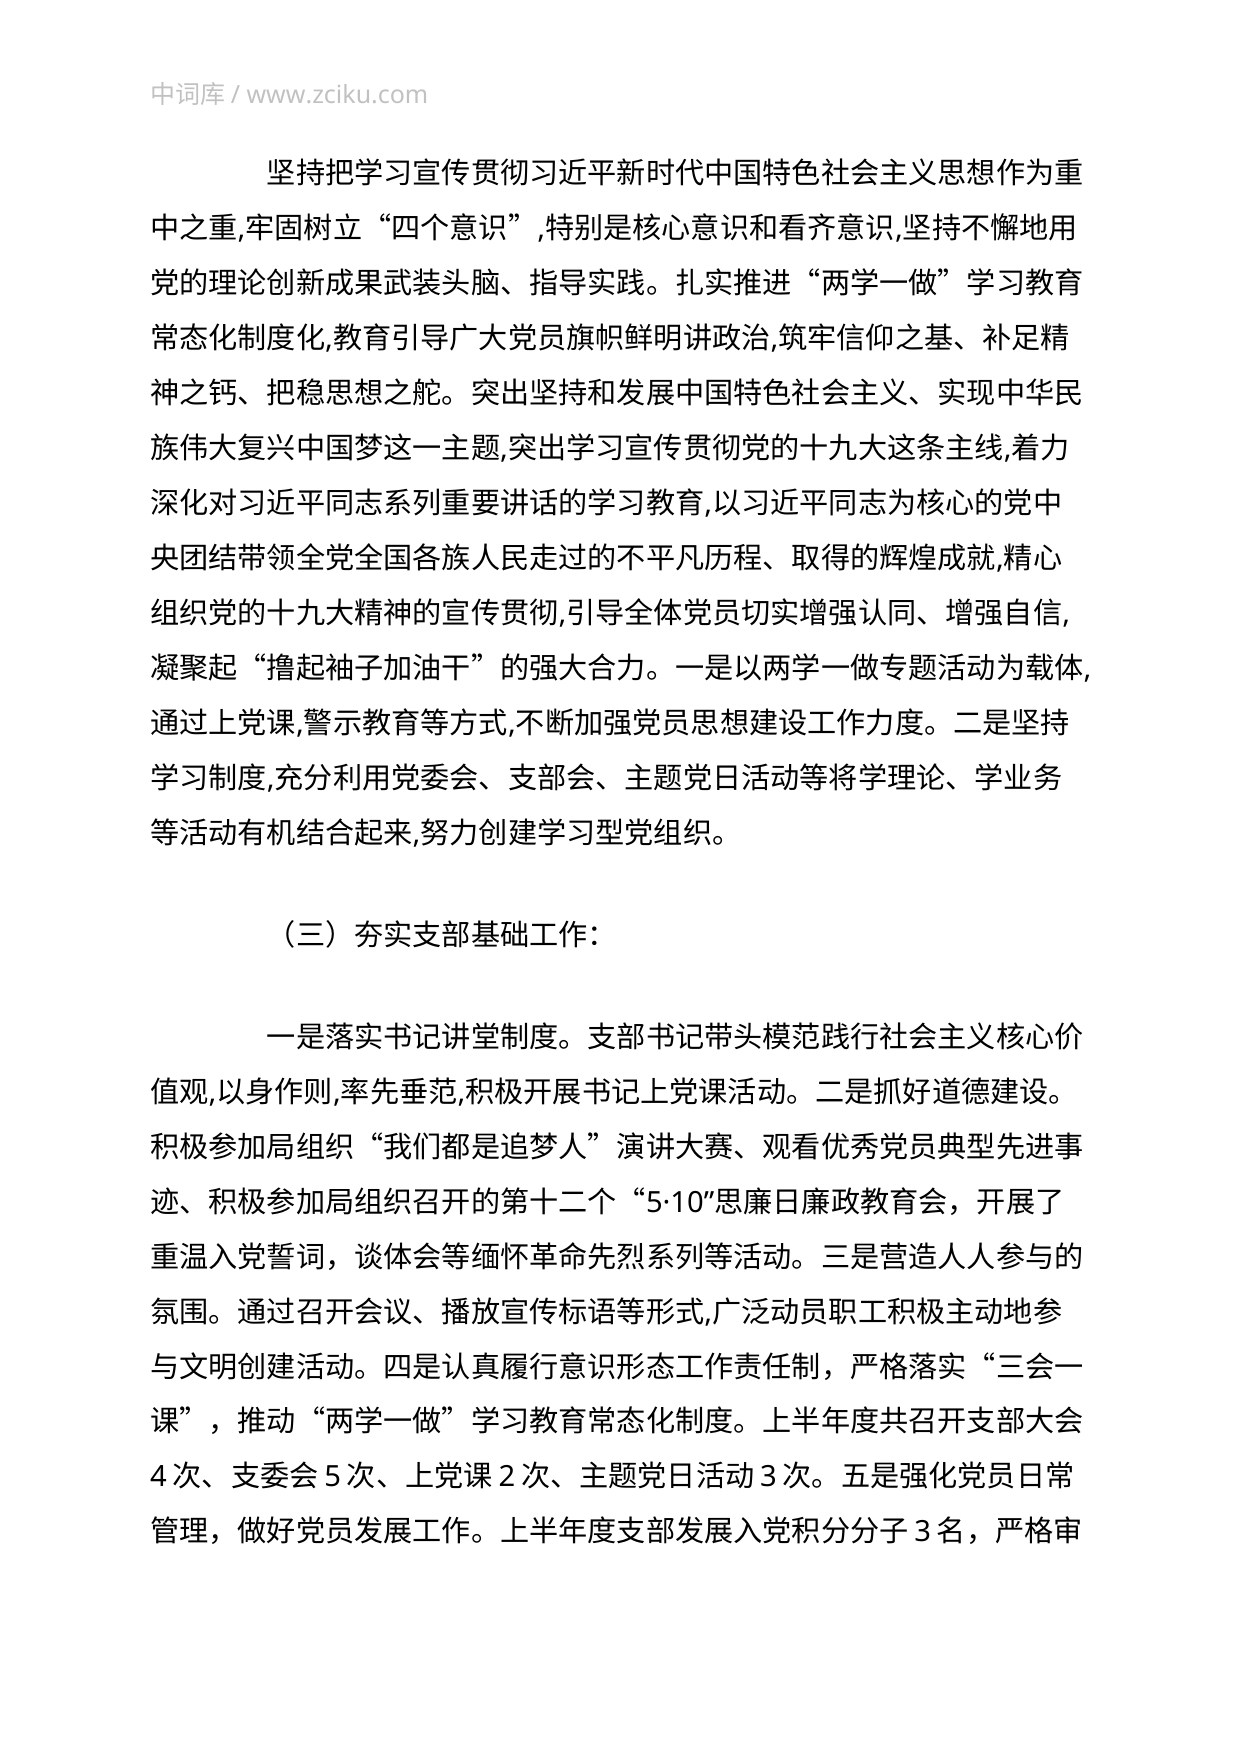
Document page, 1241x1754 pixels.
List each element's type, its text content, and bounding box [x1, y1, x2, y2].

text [150, 1013, 1090, 1550]
text （三）夯实支部基础工作： [150, 912, 1090, 954]
text 坚持把学习宣传贯彻习近平新时代中国特色社会主义思想作为重中之重,牢固树立“四个意识”,特别是核心意识和看齐意识,坚持不懈地用党的理论创新成果武装头脑、指导实践。扎实推进“两学一做”学习教育常态化制度化,教育引导广大党员旗帜鲜明讲政治,筑牢信仰之基、补足精神之钙、把稳思想之舵。突出坚持和发展中国特色社会主义、实现中华民族伟大复兴中国梦这一主题,突出学习宣传贯彻党的十九大这条主线,着力深化对习近平同志系列重要讲话的学习教育,以习近平同志为核心的党中央团结带领全党全国各族人民走过的不平凡历程、取得的辉煌成就,精心组织党的十九大精神的宣传贯彻,引导全体党员切实增强认同、增强自信,凝聚起“撸起袖子加油干”的强大合力。一是以两学一做专题活动为载体,通过上党课,警示教育等方式,不断加强党员思想建设工作力度。二是坚持学习制度,充分利用党委会、支部会、主题党日活动等将学理论、学业务等活动有机结合起来,努力创建学习型党组织。 [150, 150, 1090, 852]
